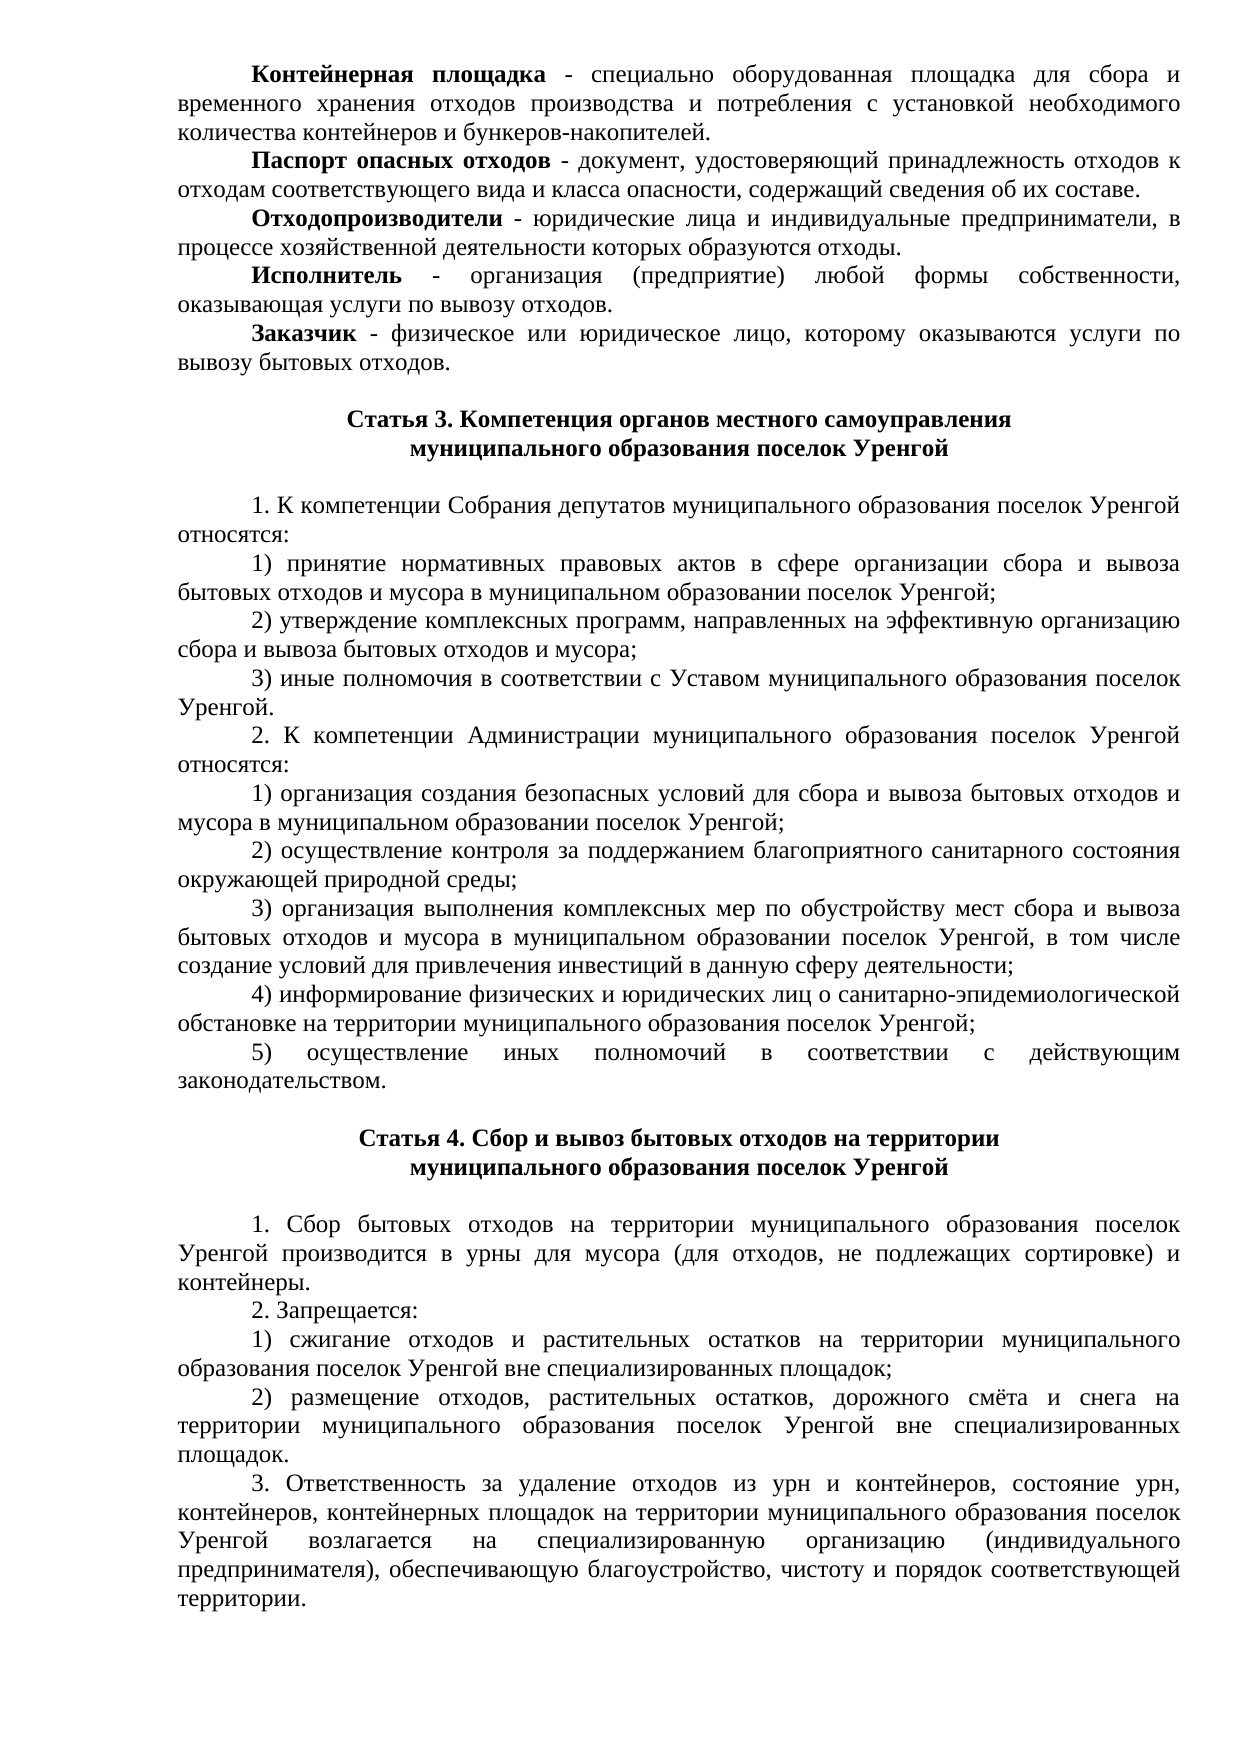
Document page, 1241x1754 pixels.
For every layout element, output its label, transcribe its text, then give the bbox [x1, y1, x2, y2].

text Отходопроизводители - юридические лица и индивидуальные предприниматели, в процессе хозяйственной деятельности которых образуются отходы. [177, 203, 1181, 260]
text 2) утверждение комплексных программ, направленных на эффективную организацию сбора и вывоза бытовых отходов и мусора; [177, 605, 1181, 663]
text Статья 4. Сбор и вывоз бытовых отходов на территории [177, 1123, 1181, 1152]
text 2. Запрещается: [177, 1295, 1181, 1324]
text 3) иные полномочия в соответствии с Уставом муниципального образования поселок Уренгой. [177, 663, 1181, 720]
text 1. Сбор бытовых отходов на территории муниципального образования поселок Уренгой производится в урны для мусора (для отходов, не подлежащих сортировке) и контейнеры. [177, 1209, 1181, 1295]
text 2) осуществление контроля за поддержанием благоприятного санитарного состояния окружающей природной среды; [177, 835, 1181, 893]
text Заказчик - физическое или юридическое лицо, которому оказываются услуги по вывозу бытовых отходов. [177, 318, 1181, 375]
text 2) размещение отходов, растительных остатков, дорожного смёта и снега на территории муниципального образования поселок Уренгой вне специализированных площадок. [177, 1382, 1181, 1468]
text 1. К компетенции Собрания депутатов муниципального образования поселок Уренгой относятся: [177, 490, 1181, 548]
text 4) информирование физических и юридических лиц о санитарно-эпидемиологической обстановке на территории муниципального образования поселок Уренгой; [177, 979, 1181, 1037]
text 3) организация выполнения комплексных мер по обустройству мест сбора и вывоза бытовых отходов и мусора в муниципальном образовании поселок Уренгой, в том числе создание условий для привлечения инвестиций в данную сферу деятельности; [177, 893, 1181, 979]
text муниципального образования поселок Уренгой [177, 433, 1181, 462]
text 5) осуществление иных полномочий в соответствии с действующим законодательством. [177, 1037, 1181, 1094]
text муниципального образования поселок Уренгой [177, 1152, 1181, 1180]
text Статья 3. Компетенция органов местного самоуправления [177, 404, 1181, 433]
text 3. Ответственность за удаление отходов из урн и контейнеров, состояние урн, контейнеров, контейнерных площадок на территории муниципального образования поселок Уренгой возлагается на специализированную организацию (индивидуального предпринимателя), обеспечивающую благоустройство, чистоту и порядок соответствующей территории. [177, 1468, 1181, 1612]
text 1) сжигание отходов и растительных остатков на территории муниципального образования поселок Уренгой вне специализированных площадок; [177, 1324, 1181, 1382]
text Исполнитель - организация (предприятие) любой формы собственности, оказывающая услуги по вывозу отходов. [177, 260, 1181, 318]
text 1) принятие нормативных правовых актов в сфере организации сбора и вывоза бытовых отходов и мусора в муниципальном образовании поселок Уренгой; [177, 548, 1181, 605]
text 2. К компетенции Администрации муниципального образования поселок Уренгой относятся: [177, 720, 1181, 778]
text Паспорт опасных отходов - документ, удостоверяющий принадлежность отходов к отходам соответствующего вида и класса опасности, содержащий сведения об их составе. [177, 145, 1181, 203]
text Контейнерная площадка - специально оборудованная площадка для сбора и временного хранения отходов производства и потребления с установкой необходимого количества контейнеров и бункеров-накопителей. [177, 59, 1181, 145]
text 1) организация создания безопасных условий для сбора и вывоза бытовых отходов и мусора в муниципальном образовании поселок Уренгой; [177, 778, 1181, 835]
